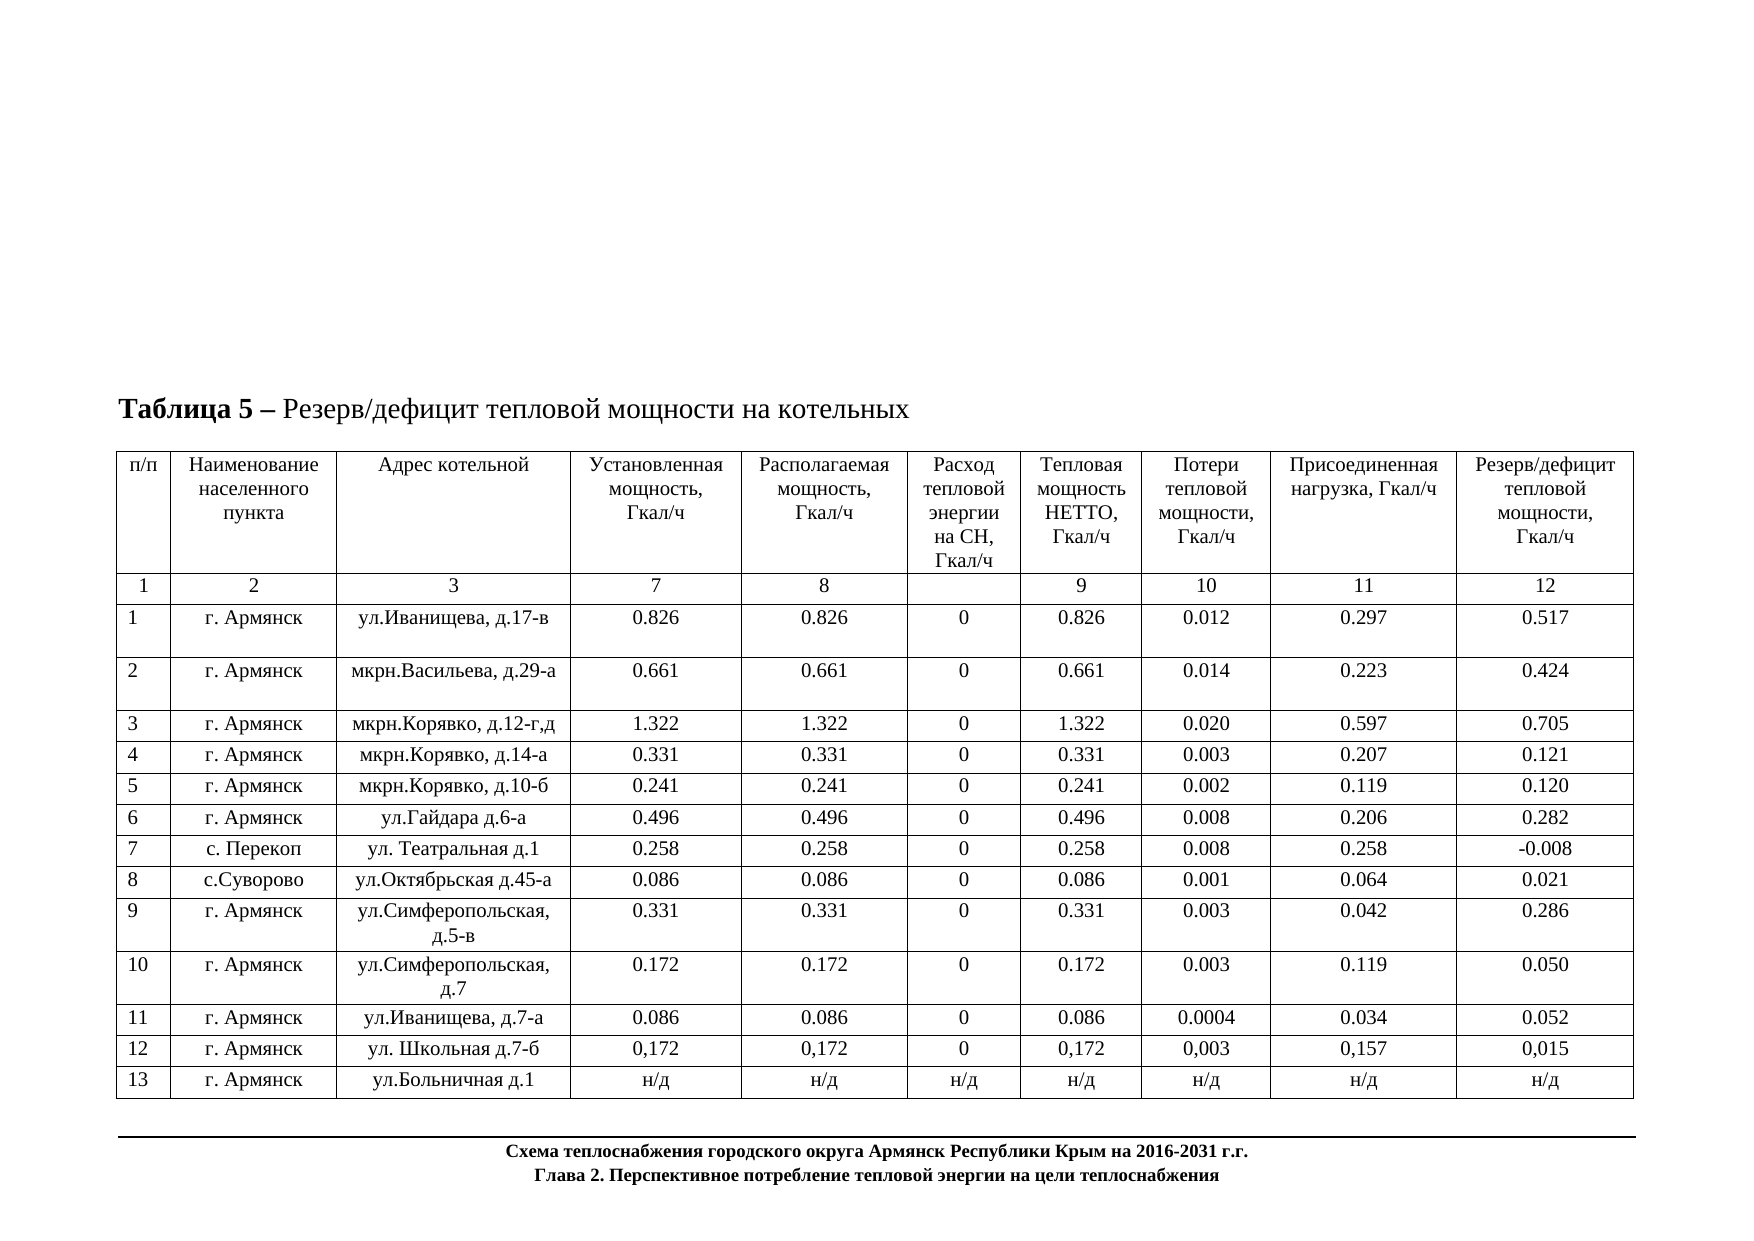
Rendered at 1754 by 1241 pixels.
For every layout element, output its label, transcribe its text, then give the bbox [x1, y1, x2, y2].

table_cell 0.034 [1271, 1005, 1456, 1035]
table_cell г. Армянск [171, 1067, 336, 1097]
table_cell 0 [908, 952, 1020, 1004]
table_cell 0.331 [571, 742, 741, 772]
table_header Потери тепловой мощности, Гкал/ч [1142, 452, 1270, 572]
table_cell с. Перекоп [171, 836, 336, 866]
table_cell 0.241 [742, 774, 907, 804]
table_cell ул.Иванищева, д.7-а [337, 1005, 570, 1035]
table_cell 8 [742, 574, 907, 604]
table_cell 0,172 [1021, 1036, 1141, 1066]
table_cell 0.496 [571, 805, 741, 835]
table_cell н/д [1142, 1067, 1270, 1097]
table_cell 0.826 [742, 605, 907, 657]
table_header Наименование населенного пункта [171, 452, 336, 572]
table_cell ул.Симферопольская, д.7 [337, 952, 570, 1004]
table_cell 0.086 [1021, 1005, 1141, 1035]
table_cell 2 [171, 574, 336, 604]
table_cell 0 [908, 774, 1020, 804]
table_cell н/д [908, 1067, 1020, 1097]
table_cell [908, 574, 1020, 604]
table_cell г. Армянск [171, 899, 336, 951]
table_cell 0.172 [1021, 952, 1141, 1004]
table_cell 3 [337, 574, 570, 604]
table_cell г. Армянск [171, 774, 336, 804]
table_cell 12 [117, 1036, 170, 1066]
table_cell 0.661 [1021, 658, 1141, 710]
table_cell 0.003 [1142, 742, 1270, 772]
table_cell н/д [1457, 1067, 1633, 1097]
table_cell 0.286 [1457, 899, 1633, 951]
table_cell ул. Школьная д.7-б [337, 1036, 570, 1066]
table_cell 0.012 [1142, 605, 1270, 657]
table_cell 1 [117, 574, 170, 604]
table_cell 0.119 [1271, 952, 1456, 1004]
table_cell 0,015 [1457, 1036, 1633, 1066]
table_cell 0.206 [1271, 805, 1456, 835]
table_cell 0,157 [1271, 1036, 1456, 1066]
table_cell ул. Театральная д.1 [337, 836, 570, 866]
table_cell с.Суворово [171, 867, 336, 897]
table_cell 0.002 [1142, 774, 1270, 804]
table_cell 0 [908, 1005, 1020, 1035]
table_cell 0,003 [1142, 1036, 1270, 1066]
table_cell 0.826 [571, 605, 741, 657]
table_cell 0.003 [1142, 899, 1270, 951]
table_cell г. Армянск [171, 1005, 336, 1035]
table_cell 9 [117, 899, 170, 951]
table_cell 0.241 [571, 774, 741, 804]
text Таблица 5 – Резерв/дефицит тепловой мощности на котельных [118, 392, 1636, 425]
table_cell 11 [1271, 574, 1456, 604]
table_cell ул.Гайдара д.6-а [337, 805, 570, 835]
table_cell 0 [908, 658, 1020, 710]
table_cell 1.322 [1021, 711, 1141, 741]
table_cell мкрн.Васильева, д.29-а [337, 658, 570, 710]
table_cell 6 [117, 805, 170, 835]
table_cell 0.172 [571, 952, 741, 1004]
table_cell 0.331 [742, 742, 907, 772]
table_cell 0.282 [1457, 805, 1633, 835]
table_cell н/д [571, 1067, 741, 1097]
table_cell 4 [117, 742, 170, 772]
table_cell 0 [908, 742, 1020, 772]
table_cell 0,172 [742, 1036, 907, 1066]
table_cell 0.050 [1457, 952, 1633, 1004]
table_cell н/д [742, 1067, 907, 1097]
table_cell 0.241 [1021, 774, 1141, 804]
table_header Установленная мощность, Гкал/ч [571, 452, 741, 572]
table_cell 0.258 [571, 836, 741, 866]
table_cell ул.Больничная д.1 [337, 1067, 570, 1097]
table_cell 7 [571, 574, 741, 604]
table_cell 0 [908, 1036, 1020, 1066]
table_cell 0.0004 [1142, 1005, 1270, 1035]
table_cell 0.517 [1457, 605, 1633, 657]
table_cell 0.086 [742, 1005, 907, 1035]
table_cell г. Армянск [171, 658, 336, 710]
table_cell 0 [908, 836, 1020, 866]
table_cell 0.086 [571, 1005, 741, 1035]
table_cell 0.331 [742, 899, 907, 951]
table_cell 10 [1142, 574, 1270, 604]
table_cell г. Армянск [171, 742, 336, 772]
table_cell 0.086 [1021, 867, 1141, 897]
table_cell 0.119 [1271, 774, 1456, 804]
table_cell 13 [117, 1067, 170, 1097]
table_cell 0.003 [1142, 952, 1270, 1004]
table_cell -0.008 [1457, 836, 1633, 866]
table_cell 0 [908, 605, 1020, 657]
table_cell г. Армянск [171, 1036, 336, 1066]
table_cell 0.008 [1142, 836, 1270, 866]
table_cell 12 [1457, 574, 1633, 604]
table_cell г. Армянск [171, 605, 336, 657]
table_cell 8 [117, 867, 170, 897]
table_cell 0.597 [1271, 711, 1456, 741]
table_cell 0.661 [742, 658, 907, 710]
table_cell г. Армянск [171, 805, 336, 835]
table_cell ул.Иванищева, д.17-в [337, 605, 570, 657]
table_cell 0 [908, 805, 1020, 835]
table_cell 0.207 [1271, 742, 1456, 772]
table_cell 0.661 [571, 658, 741, 710]
table_cell 0.020 [1142, 711, 1270, 741]
table_cell 10 [117, 952, 170, 1004]
table_cell ул.Симферопольская, д.5-в [337, 899, 570, 951]
table_header Адрес котельной [337, 452, 570, 572]
table_cell 0.021 [1457, 867, 1633, 897]
table_cell 0.705 [1457, 711, 1633, 741]
table_cell г. Армянск [171, 952, 336, 1004]
table_cell н/д [1021, 1067, 1141, 1097]
table_cell мкрн.Корявко, д.14-а [337, 742, 570, 772]
table_cell 2 [117, 658, 170, 710]
table_header Располагаемая мощность, Гкал/ч [742, 452, 907, 572]
table_cell 0.258 [1271, 836, 1456, 866]
table_cell 0.331 [1021, 899, 1141, 951]
table_cell 0,172 [571, 1036, 741, 1066]
table_cell 0.826 [1021, 605, 1141, 657]
table_cell 0.120 [1457, 774, 1633, 804]
table_cell 5 [117, 774, 170, 804]
table_cell 0.086 [742, 867, 907, 897]
table_cell 0.042 [1271, 899, 1456, 951]
table_cell 0.331 [1021, 742, 1141, 772]
table_header Резерв/дефицит тепловой мощности, Гкал/ч [1457, 452, 1633, 572]
table_header Тепловая мощность НЕТТО, Гкал/ч [1021, 452, 1141, 572]
table_cell 0.014 [1142, 658, 1270, 710]
table_cell н/д [1271, 1067, 1456, 1097]
table_cell 0.496 [742, 805, 907, 835]
table_cell 0.008 [1142, 805, 1270, 835]
table_cell 0.496 [1021, 805, 1141, 835]
table_cell 0.331 [571, 899, 741, 951]
table_cell 0 [908, 711, 1020, 741]
table_cell 0.172 [742, 952, 907, 1004]
table_cell 0.086 [571, 867, 741, 897]
table_cell мкрн.Корявко, д.10-б [337, 774, 570, 804]
table_cell 7 [117, 836, 170, 866]
table_cell 1.322 [571, 711, 741, 741]
table_cell 11 [117, 1005, 170, 1035]
table_header Присоединенная нагрузка, Гкал/ч [1271, 452, 1456, 572]
table_cell 0.424 [1457, 658, 1633, 710]
table_cell 0.001 [1142, 867, 1270, 897]
table_header Расход тепловой энергии на СН, Гкал/ч [908, 452, 1020, 572]
table_cell 1.322 [742, 711, 907, 741]
table_cell 0.258 [742, 836, 907, 866]
table_cell 3 [117, 711, 170, 741]
table_cell 0 [908, 899, 1020, 951]
table_cell 0.064 [1271, 867, 1456, 897]
table_cell 0 [908, 867, 1020, 897]
table_cell 0.223 [1271, 658, 1456, 710]
table_cell 0.297 [1271, 605, 1456, 657]
table_cell ул.Октябрьская д.45-а [337, 867, 570, 897]
table_header п/п [117, 452, 170, 572]
table_cell 1 [117, 605, 170, 657]
table_cell 9 [1021, 574, 1141, 604]
table_cell 0.052 [1457, 1005, 1633, 1035]
table_cell 0.258 [1021, 836, 1141, 866]
table_cell 0.121 [1457, 742, 1633, 772]
table_cell мкрн.Корявко, д.12-г,д [337, 711, 570, 741]
table_cell г. Армянск [171, 711, 336, 741]
